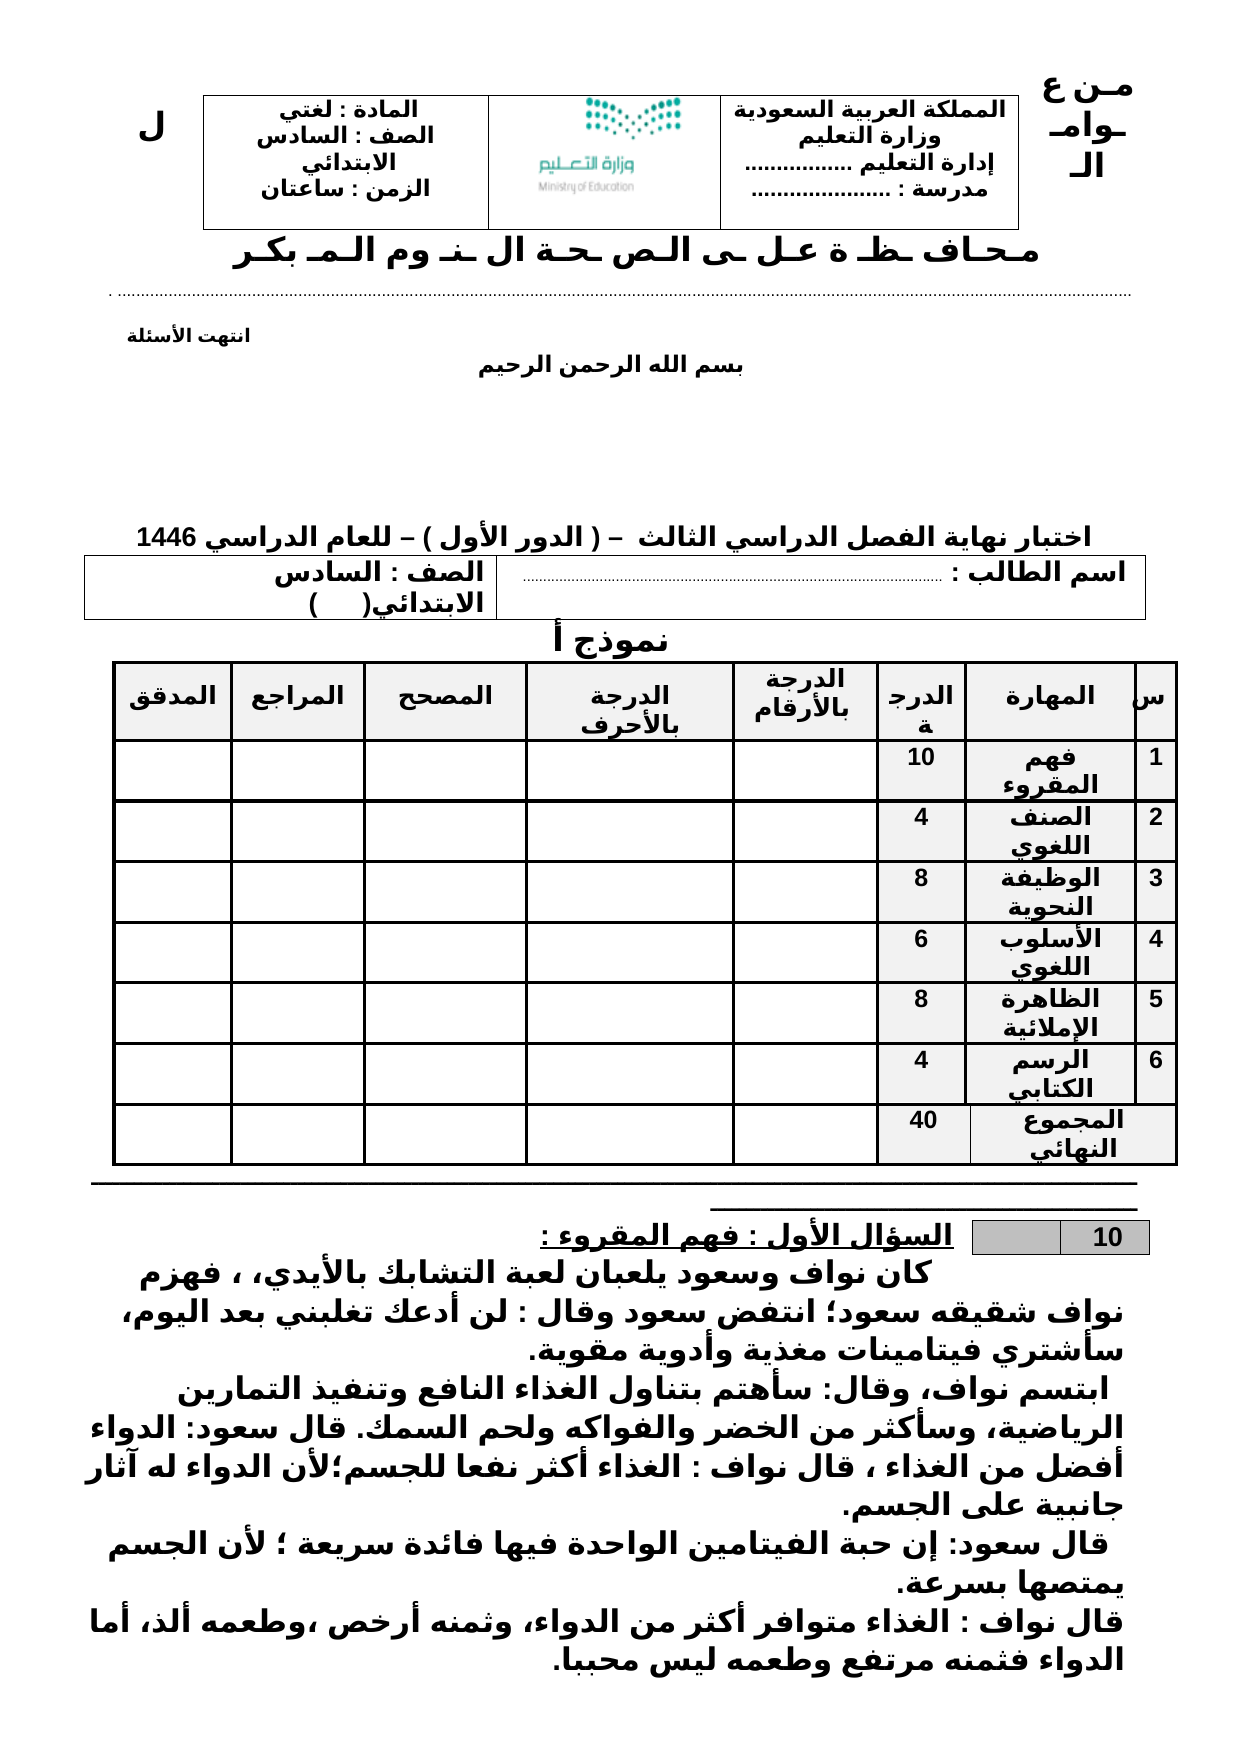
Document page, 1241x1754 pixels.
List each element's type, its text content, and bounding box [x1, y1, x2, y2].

table_cell الظاهرة الإملائية [967, 984, 1134, 1042]
table_cell [116, 803, 230, 860]
table_cell 40 [879, 1106, 970, 1163]
table_cell [528, 984, 732, 1042]
table_cell [116, 984, 230, 1042]
table_cell 4 [879, 803, 964, 860]
table_cell الوظيفة النحوية [967, 863, 1134, 921]
table_header الصف : السادس الابتدائي( ) [85, 556, 496, 619]
text اختبار نهاية الفصل الدراسي الثالث – ( الدور الأول ) – للعام الدراسي 1446 [84, 521, 1138, 553]
table_cell 8 [879, 984, 964, 1042]
table_cell [366, 803, 525, 860]
table_cell 6 [1137, 1045, 1175, 1102]
table_cell [366, 742, 525, 799]
table_cell الرسم الكتابي [967, 1045, 1134, 1102]
table_cell [735, 984, 876, 1042]
text ابتسم نواف، وقال: سأهتم بتناول الغذاء النافع وتنفيذ التمارين الرياضية، وسأكثر من الخضر والفواكه ولحم السمك. قال سعود: الدواء أفضل من الغذاء ، قال نواف : الغذاء أكثر نفعا للجسم؛لأن الدواء له آثار جانبية على الجسم. [84, 1370, 1125, 1522]
table_cell [233, 803, 363, 860]
table_cell 4 [1137, 924, 1175, 981]
table_cell [528, 803, 732, 860]
text كان نواف وسعود يلعبان لعبة التشابك بالأيدي، ، فهزم نواف شقيقه سعود؛ انتفض سعود وقال : لن أدعك تغلبني بعد اليوم، سأشتري فيتامينات مغذية وأدوية مقوية. [84, 1254, 1125, 1367]
table_cell [735, 924, 876, 981]
table_cell [233, 984, 363, 1042]
text انتهت الأسئلة [117, 324, 1130, 346]
table_cell [233, 1045, 363, 1102]
table_header المراجع [233, 664, 363, 739]
table_cell [366, 863, 525, 921]
table_cell الأسلوب اللغوي [967, 924, 1134, 981]
table_cell [116, 863, 230, 921]
table_header المهارة [967, 664, 1134, 739]
table_cell [528, 924, 732, 981]
table_header المدقق [116, 664, 230, 739]
table_cell [116, 924, 230, 981]
table_cell 6 [879, 924, 964, 981]
table_cell [116, 1045, 230, 1102]
picture [517, 96, 710, 196]
table_cell [366, 1045, 525, 1102]
table_cell 5 [1137, 984, 1175, 1042]
table_header المملكة العربية السعودية وزارة التعليم إدارة التعليم ................. مدرسة : ...................... [721, 96, 1018, 229]
table_header 10 [1061, 1221, 1149, 1254]
text . ........................................................................................................................................................................................................................... [91, 281, 1138, 300]
text مـن ع ـوامـ ل الـ مـحـاف ـظـ ة عـل ـى الـص ـحـة ال ـنـ وم الـمـ بكـر [119, 64, 1138, 269]
text بسم الله الرحمن الرحيم [84, 351, 1138, 377]
text نموذج أ [84, 620, 1138, 658]
table_cell 10 [879, 742, 964, 799]
table_header الدرجة بالأحرف [528, 664, 732, 739]
table_cell [735, 1106, 876, 1163]
table_cell 4 [879, 1045, 964, 1102]
table_cell [735, 803, 876, 860]
table_cell [116, 742, 230, 799]
table_header الدرجة بالأرقام [735, 664, 876, 739]
table_cell 2 [1137, 803, 1175, 860]
text قال سعود: إن حبة الفيتامين الواحدة فيها فائدة سريعة ؛ لأن الجسم يمتصها بسرعة. قال نواف : الغذاء متوافر أكثر من الدواء، وثمنه أرخص ،وطعمه ألذ، أما الدواء فثمنه مرتفع وطعمه ليس محببا. [84, 1525, 1125, 1677]
table_cell المجموع النهائي [971, 1106, 1175, 1163]
table_cell [528, 1045, 732, 1102]
table_cell 3 [1137, 863, 1175, 921]
table_cell [233, 1106, 363, 1163]
table_cell [528, 863, 732, 921]
table_cell [528, 1106, 732, 1163]
table_header المادة : لغتي الصف : السادس الابتدائي الزمن : ساعتان [204, 96, 488, 229]
table_cell [233, 863, 363, 921]
table_cell فهم المقروء [967, 742, 1134, 799]
table_cell [366, 924, 525, 981]
table_cell [366, 1106, 525, 1163]
table_header الدرجة [879, 664, 964, 739]
table_header س [1137, 664, 1175, 739]
table_cell [735, 742, 876, 799]
table_header [489, 96, 720, 229]
table_cell [233, 742, 363, 799]
table_cell [116, 1106, 230, 1163]
text السؤال الأول : فهم المقروء : [84, 1218, 1138, 1251]
table_cell 8 [879, 863, 964, 921]
table_cell [528, 742, 732, 799]
table_cell الصنف اللغوي [967, 803, 1134, 860]
text ـــــــــــــــــــــــــــــــــــــــــــــــــــــــــــــــــــــــــــــــــــــــــــــــــــــــــــــــــــــــــــــــــــــــــــــــــــــــــــــــــــــــــــــــــــــــــــــــــــــــــــــــ [84, 1166, 1138, 1216]
table_cell [735, 863, 876, 921]
table_header اسم الطالب : ........................................................................................................ [497, 556, 1145, 619]
table_cell 1 [1137, 742, 1175, 799]
table_cell [735, 1045, 876, 1102]
table_cell [366, 984, 525, 1042]
table_header [973, 1221, 1060, 1254]
table_header المصحح [366, 664, 525, 739]
table_cell [233, 924, 363, 981]
